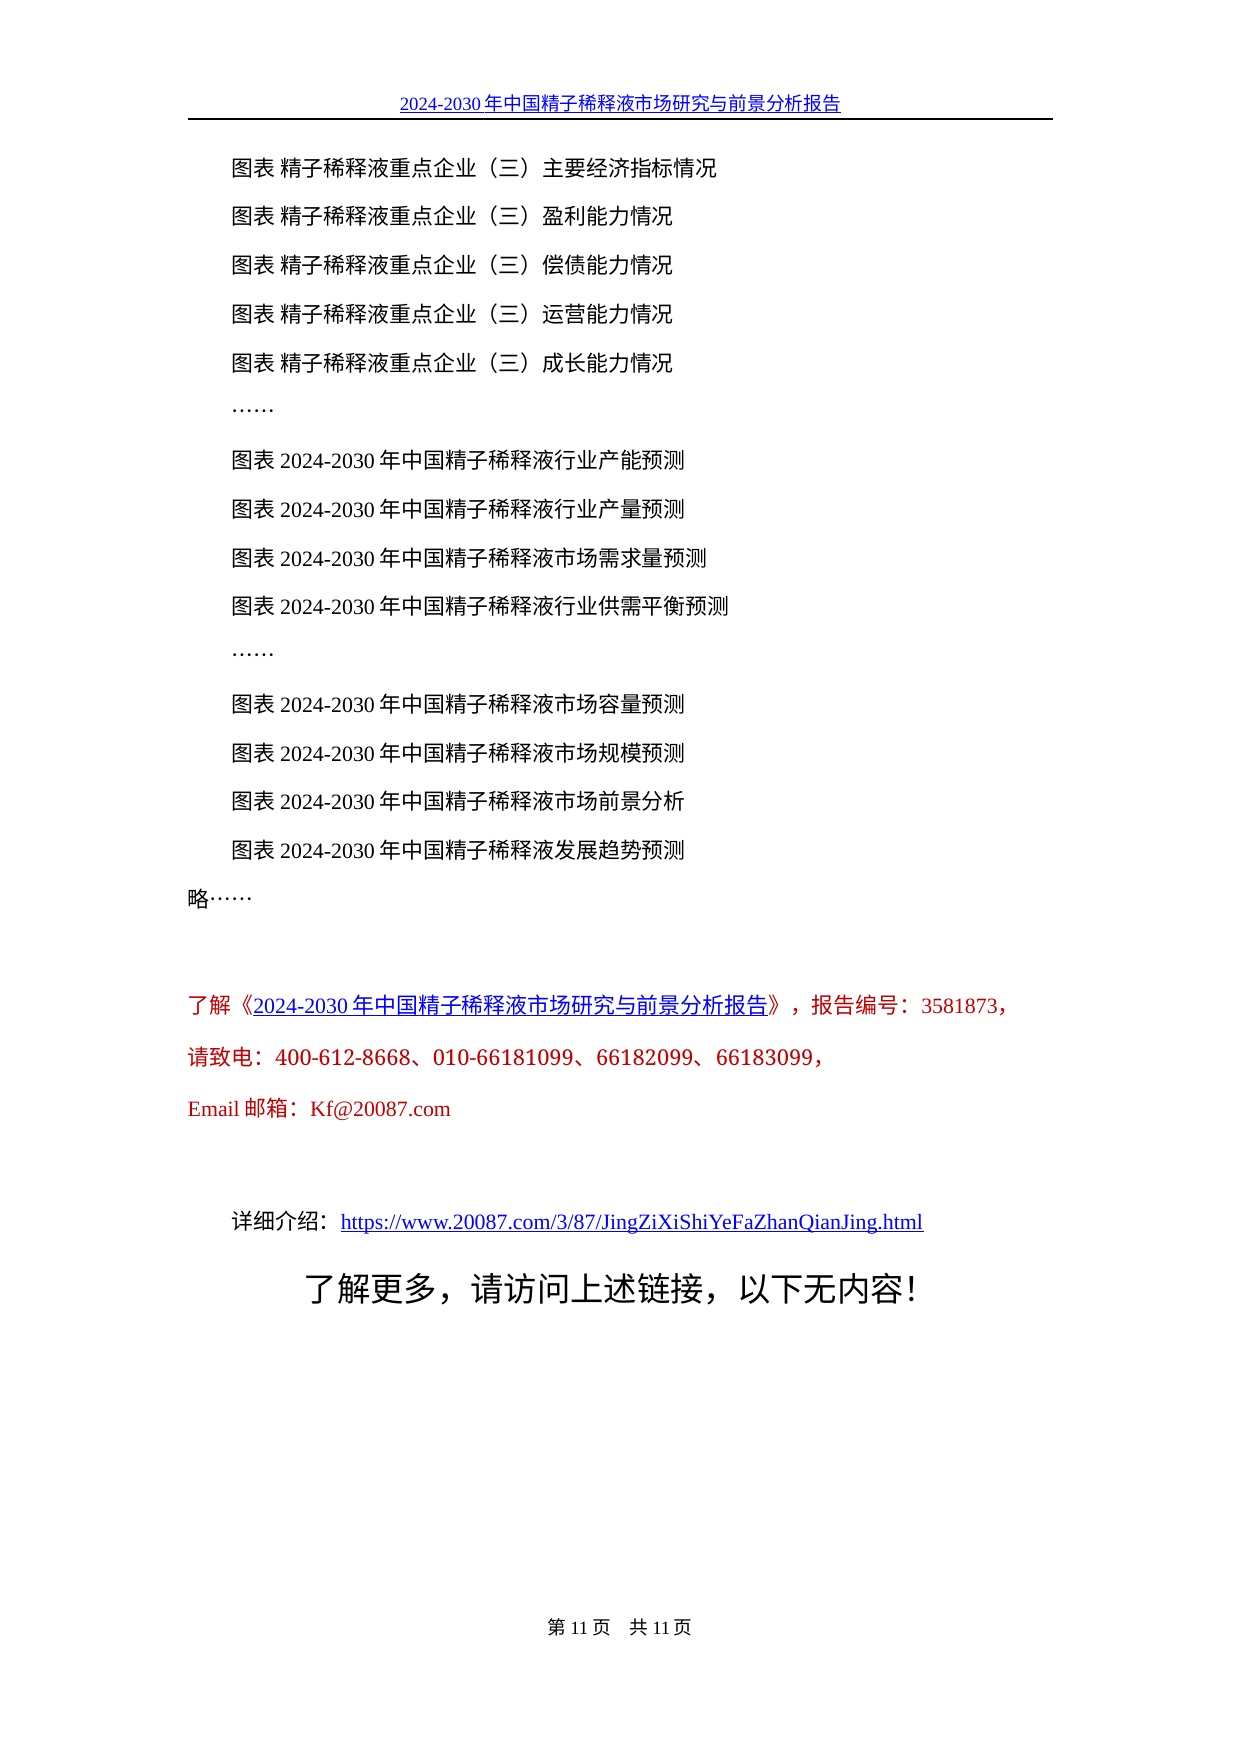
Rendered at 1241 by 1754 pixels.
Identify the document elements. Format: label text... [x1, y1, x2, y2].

text Email邮箱：Kf@20087.com [187, 1091, 1053, 1123]
text 了解《2024-2030年中国精子稀释液市场研究与前景分析报告》，报告编号：3581873， [187, 988, 1053, 1020]
title 了解更多，请访问上述链接，以下无内容！ [187, 1254, 1053, 1319]
text 请致电：400-612-8668、010-66181099、66182099、66183099， [187, 1039, 1053, 1072]
text 详细介绍：https://www.20087.com/3/87/JingZiXiShiYeFaZhanQianJing.html [187, 1204, 1053, 1236]
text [187, 150, 1053, 914]
